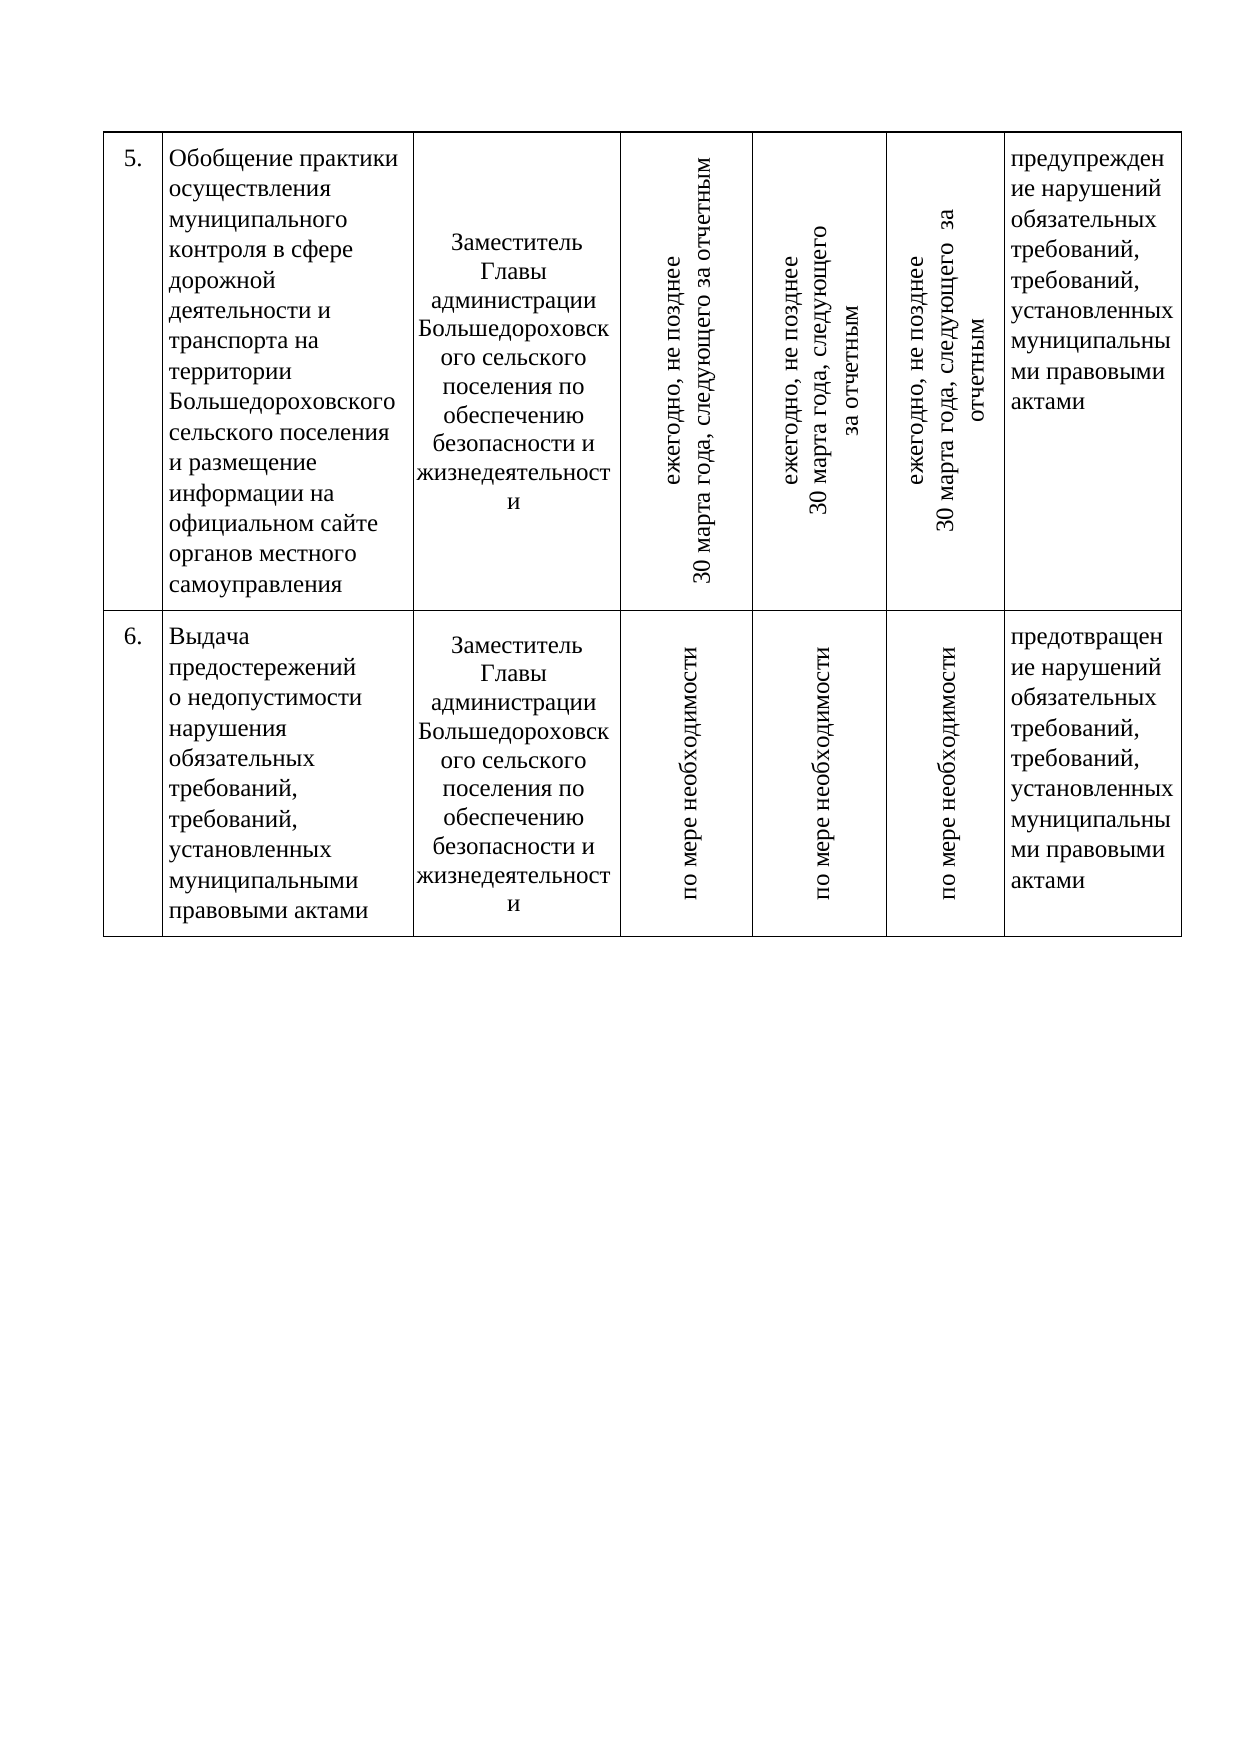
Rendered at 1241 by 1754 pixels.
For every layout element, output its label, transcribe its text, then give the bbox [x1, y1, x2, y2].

table_cell по мере необходимости [887, 611, 1004, 936]
table_cell Выдача предостережений о недопустимости нарушения обязательных требований, требований, установленных муниципальными правовыми актами [163, 611, 413, 936]
table_cell 6. [104, 611, 162, 936]
table_cell 5. [104, 133, 162, 610]
table_cell ежегодно, не позднее 30 марта года, следующего за отчетным [753, 133, 886, 610]
table_cell Заместитель Главы администрации Большедороховского сельского поселения по обеспечению безопасности и жизнедеятельности [414, 611, 620, 936]
table_cell ежегодно, не позднее 30 марта года, следующего за отчетным [621, 133, 752, 610]
table_cell по мере необходимости [753, 611, 886, 936]
table_cell по мере необходимости [621, 611, 752, 936]
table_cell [414, 133, 620, 610]
table_cell предотвращение нарушений обязательных требований, требований, установленных муниципальными правовыми актами [1005, 611, 1181, 936]
table_cell Обобщение практики осуществления муниципального контроля в сфере дорожной деятельности и транспорта на территории Большедороховского сельского поселения и размещение информации на официальном сайте органов местного самоуправления [163, 133, 413, 610]
table_cell ежегодно, не позднее 30 марта года, следующего за отчетным [887, 133, 1004, 610]
table_cell предупреждение нарушений обязательных требований, требований, установленных муниципальными правовыми актами [1005, 133, 1181, 610]
